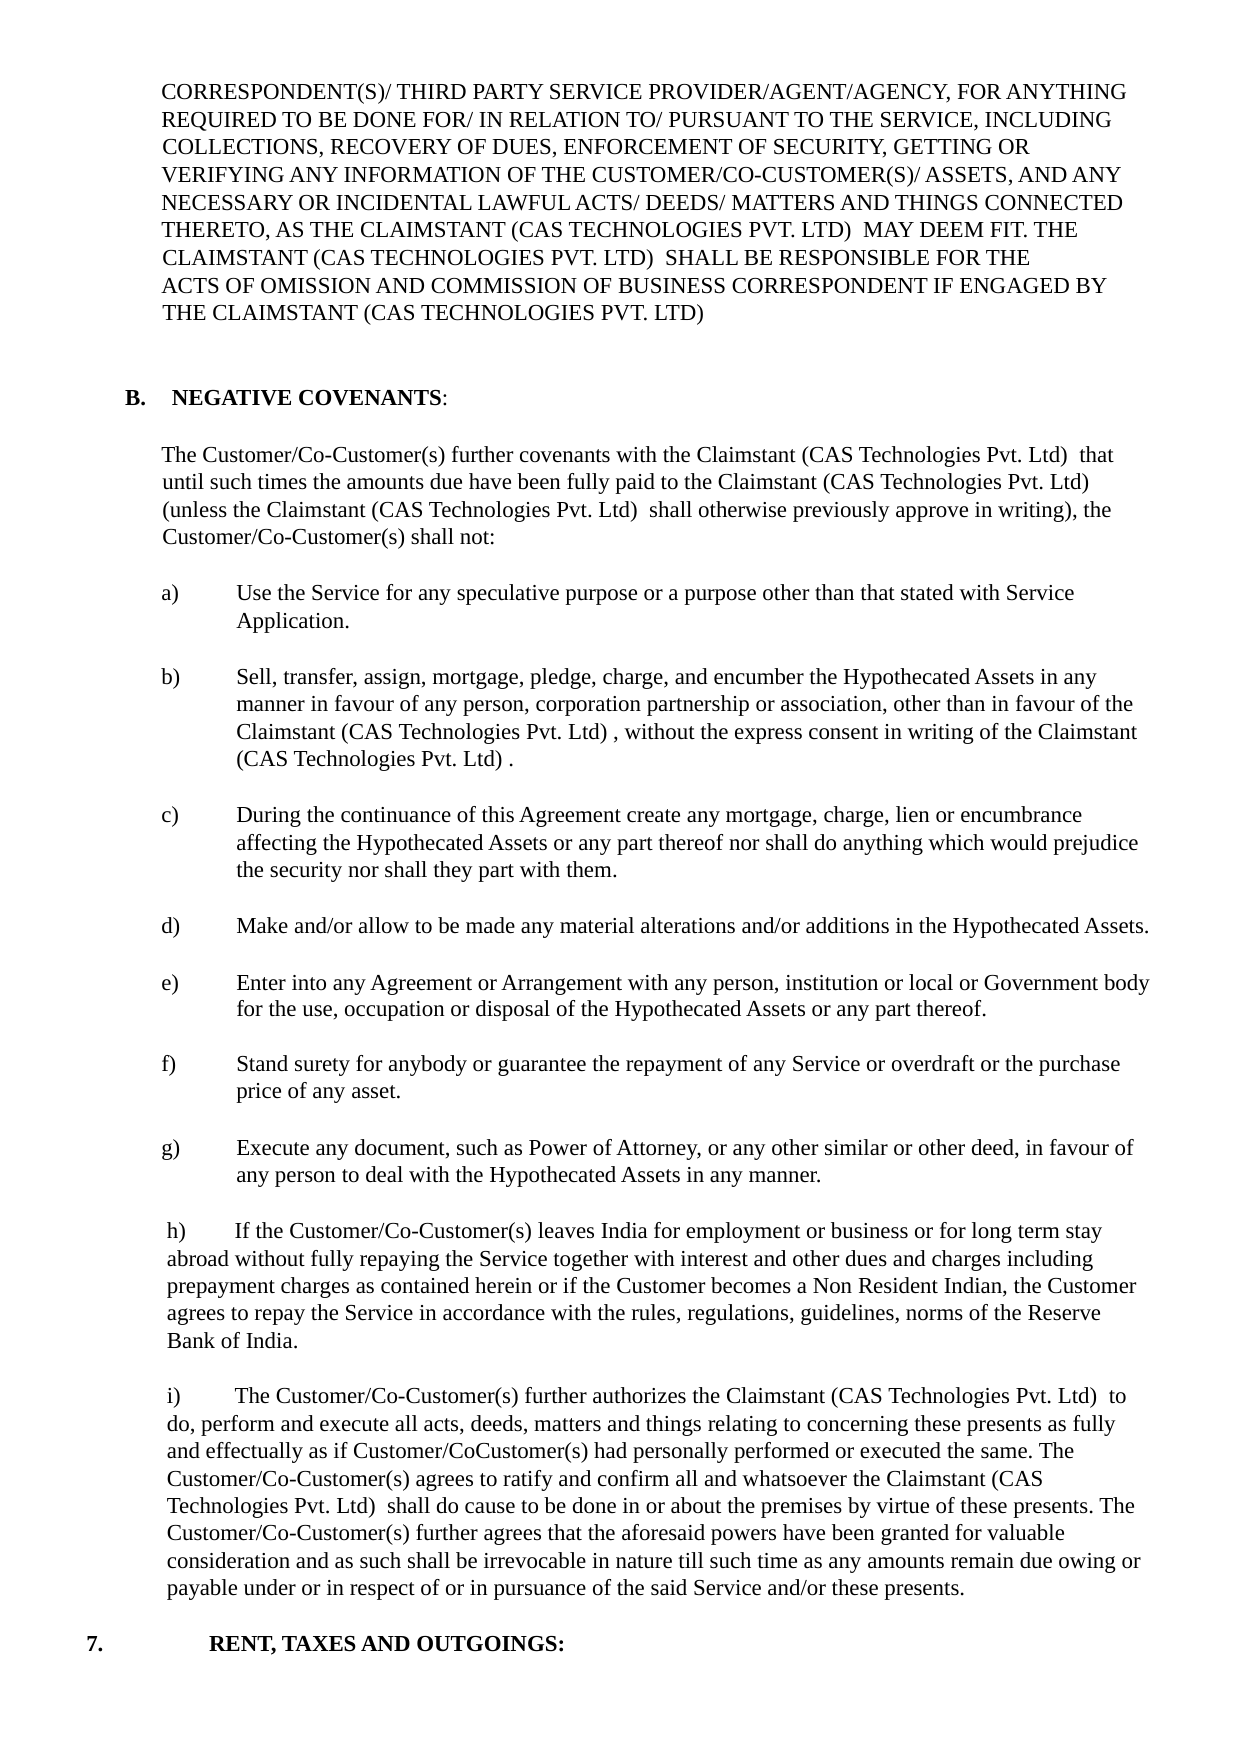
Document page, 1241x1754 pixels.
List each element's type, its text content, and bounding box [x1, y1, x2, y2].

text The Customer/Co-Customer(s) further covenants with the Claimstant (CAS Technologies Pvt. Ltd) that until such times the amounts due have been fully paid to the Claimstant (CAS Technologies Pvt. Ltd) (unless the Claimstant (CAS Technologies Pvt. Ltd) shall otherwise previously approve in writing), the Customer/Co-Customer(s) shall not: [161, 441, 1151, 549]
text CORRESPONDENT(S)/ THIRD PARTY SERVICE PROVIDER/AGENT/AGENCY, FOR ANYTHING [161, 78, 1151, 104]
list Use the Service for any speculative purpose or a purpose other than that stated with Service Application. [161, 579, 1151, 633]
text THERETO, AS THE CLAIMSTANT (CAS TECHNOLOGIES PVT. LTD) MAY DEEM FIT. THE CLAIMSTANT (CAS TECHNOLOGIES PVT. LTD) SHALL BE RESPONSIBLE FOR THE [161, 217, 1151, 270]
list Make and/or allow to be made any material alterations and/or additions in the Hypothecated Assets. [161, 913, 1151, 939]
list The Customer/Co-Customer(s) further authorizes the Claimstant (CAS Technologies Pvt. Ltd) to do, perform and execute all acts, deeds, matters and things relating to concerning these presents as fully and effectually as if Customer/CoCustomer(s) had personally performed or executed the same. The Customer/Co-Customer(s) agrees to ratify and confirm all and whatsoever the Claimstant (CAS Technologies Pvt. Ltd) shall do cause to be done in or about the premises by virtue of these presents. The Customer/Co-Customer(s) further agrees that the aforesaid powers have been granted for valuable consideration and as such shall be irrevocable in nature till such time as any amounts remain due owing or payable under or in respect of or in pursuance of the said Service and/or these presents. [167, 1382, 1151, 1601]
list During the continuance of this Agreement create any mortgage, charge, lien or encumbrance affecting the Hypothecated Assets or any part thereof nor shall do anything which would prejudice the security nor shall they part with them. [161, 802, 1151, 883]
text ACTS OF OMISSION AND COMMISSION OF BUSINESS CORRESPONDENT IF ENGAGED BY THE CLAIMSTANT (CAS TECHNOLOGIES PVT. LTD) [161, 272, 1151, 326]
list Enter into any Agreement or Arrangement with any person, institution or local or Government body for the use, occupation or disposal of the Hypothecated Assets or any part thereof. [161, 969, 1151, 1022]
list Execute any document, such as Power of Attorney, or any other similar or other deed, in favour of any person to deal with the Hypothecated Assets in any manner. [161, 1134, 1151, 1187]
text REQUIRED TO BE DONE FOR/ IN RELATION TO/ PURSUANT TO THE SERVICE, INCLUDING COLLECTIONS, RECOVERY OF DUES, ENFORCEMENT OF SECURITY, GETTING OR [161, 106, 1151, 159]
text VERIFYING ANY INFORMATION OF THE CUSTOMER/CO-CUSTOMER(S)/ ASSETS, AND ANY [161, 161, 1151, 187]
list Sell, transfer, assign, mortgage, pledge, charge, and encumber the Hypothecated Assets in any manner in favour of any person, corporation partnership or association, other than in favour of the Claimstant (CAS Technologies Pvt. Ltd) , without the express consent in writing of the Claimstant (CAS Technologies Pvt. Ltd) . [161, 663, 1151, 772]
text NECESSARY OR INCIDENTAL LAWFUL ACTS/ DEEDS/ MATTERS AND THINGS CONNECTED [161, 189, 1151, 215]
list NEGATIVE COVENANTS: [125, 384, 1153, 410]
list If the Customer/Co-Customer(s) leaves India for employment or business or for long term stay abroad without fully repaying the Service together with interest and other dues and charges including prepayment charges as contained herein or if the Customer becomes a Non Resident Indian, the Customer agrees to repay the Service in accordance with the rules, regulations, guidelines, norms of the Reserve Bank of India. [167, 1217, 1151, 1353]
list Stand surety for anybody or guarantee the repayment of any Service or overdraft or the purchase price of any asset. [161, 1050, 1151, 1104]
text 7. RENT, TAXES AND OUTGOINGS: [86, 1631, 1153, 1657]
